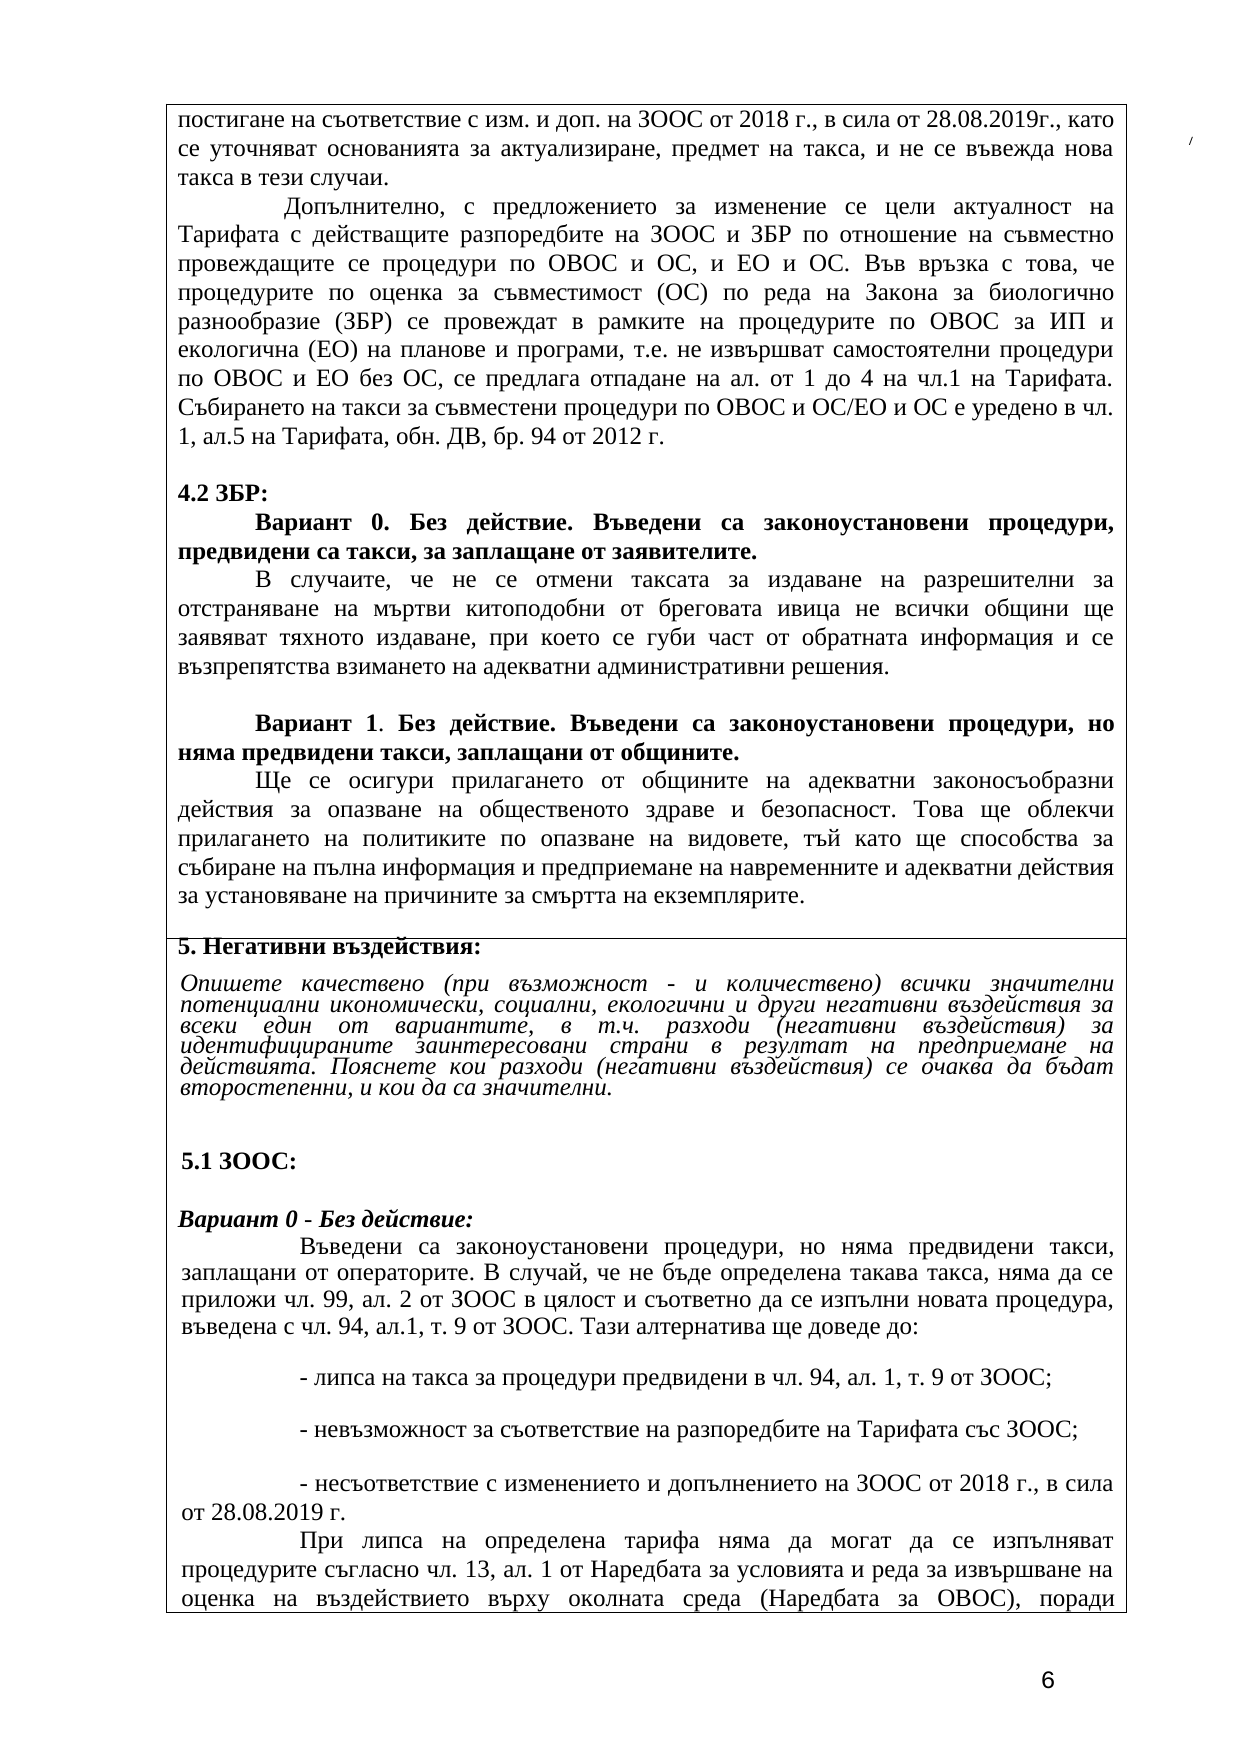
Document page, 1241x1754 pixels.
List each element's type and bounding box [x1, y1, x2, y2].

table_cell [167, 939, 1126, 1612]
table_cell [167, 105, 1126, 938]
